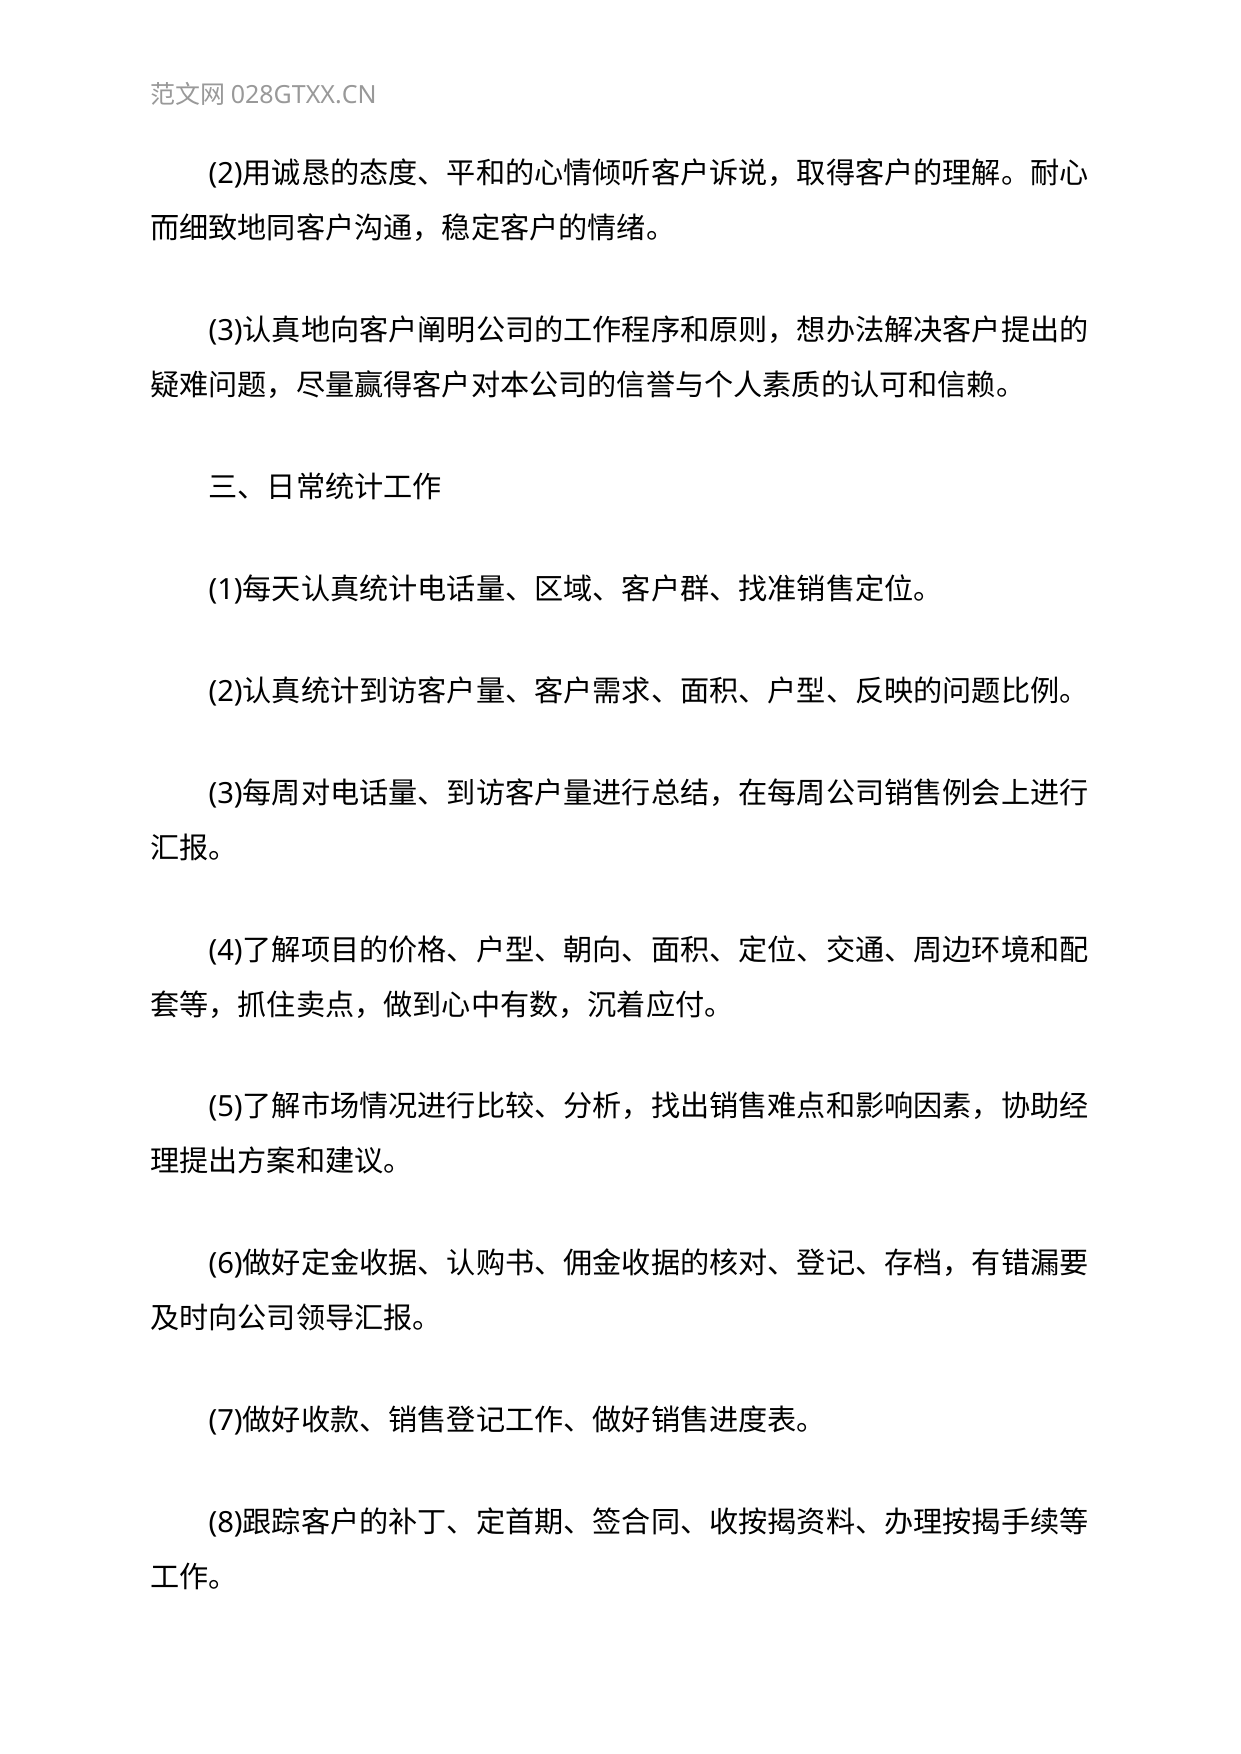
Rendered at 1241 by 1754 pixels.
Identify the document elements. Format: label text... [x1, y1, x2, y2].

text (3)每周对电话量、到访客户量进行总结，在每周公司销售例会上进行汇报。 [150, 769, 1090, 867]
text (3)认真地向客户阐明公司的工作程序和原则，想办法解决客户提出的疑难问题，尽量赢得客户对本公司的信誉与个人素质的认可和信赖。 [150, 307, 1090, 404]
text (2)用诚恳的态度、平和的心情倾听客户诉说，取得客户的理解。耐心而细致地同客户沟通，稳定客户的情绪。 [150, 150, 1090, 247]
text 三、日常统计工作 [150, 463, 1090, 506]
text (2)认真统计到访客户量、客户需求、面积、户型、反映的问题比例。 [150, 667, 1090, 710]
text (1)每天认真统计电话量、区域、客户群、找准销售定位。 [150, 565, 1090, 608]
text (7)做好收款、销售登记工作、做好销售进度表。 [150, 1396, 1090, 1439]
text (6)做好定金收据、认购书、佣金收据的核对、登记、存档，有错漏要及时向公司领导汇报。 [150, 1239, 1090, 1337]
text (8)跟踪客户的补丁、定首期、签合同、收按揭资料、办理按揭手续等工作。 [150, 1498, 1090, 1596]
text (4)了解项目的价格、户型、朝向、面积、定位、交通、周边环境和配套等，抓住卖点，做到心中有数，沉着应付。 [150, 926, 1090, 1023]
text (5)了解市场情况进行比较、分析，找出销售难点和影响因素，协助经理提出方案和建议。 [150, 1083, 1090, 1180]
